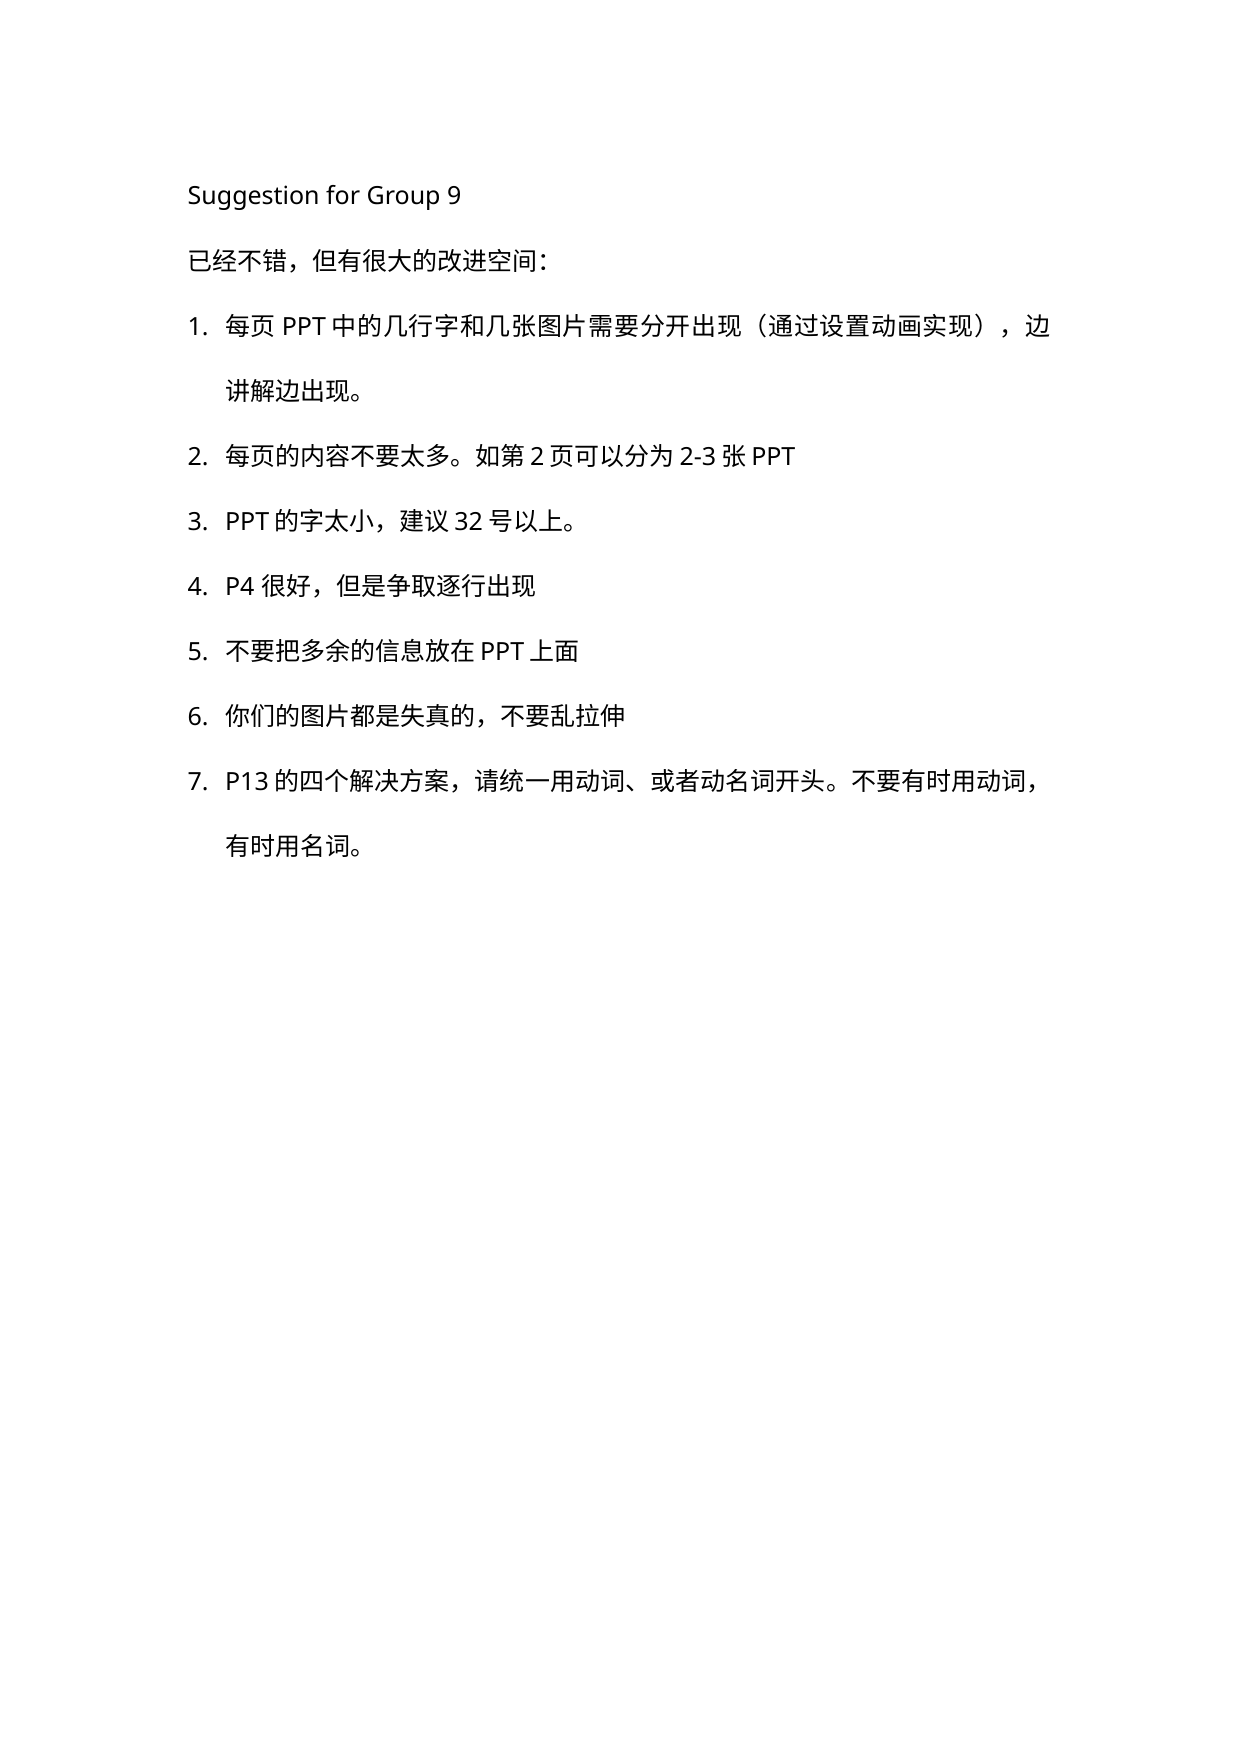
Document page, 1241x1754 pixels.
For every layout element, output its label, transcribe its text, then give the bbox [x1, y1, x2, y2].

list P4 很好，但是争取逐行出现 [187, 552, 1053, 617]
text Suggestion for Group 9 [187, 162, 1053, 227]
list 你们的图片都是失真的，不要乱拉伸 [187, 682, 1053, 747]
list P13的四个解决方案，请统一用动词、或者动名词开头。不要有时用动词，有时用名词。 [187, 747, 1053, 877]
list PPT的字太小，建议32号以上。 [187, 487, 1053, 552]
list 每页的内容不要太多。如第2页可以分为2-3张PPT [187, 422, 1053, 487]
text 已经不错，但有很大的改进空间： [187, 227, 1053, 292]
list 每页PPT中的几行字和几张图片需要分开出现（通过设置动画实现），边讲解边出现。 [187, 292, 1053, 422]
list 不要把多余的信息放在PPT上面 [187, 617, 1053, 682]
